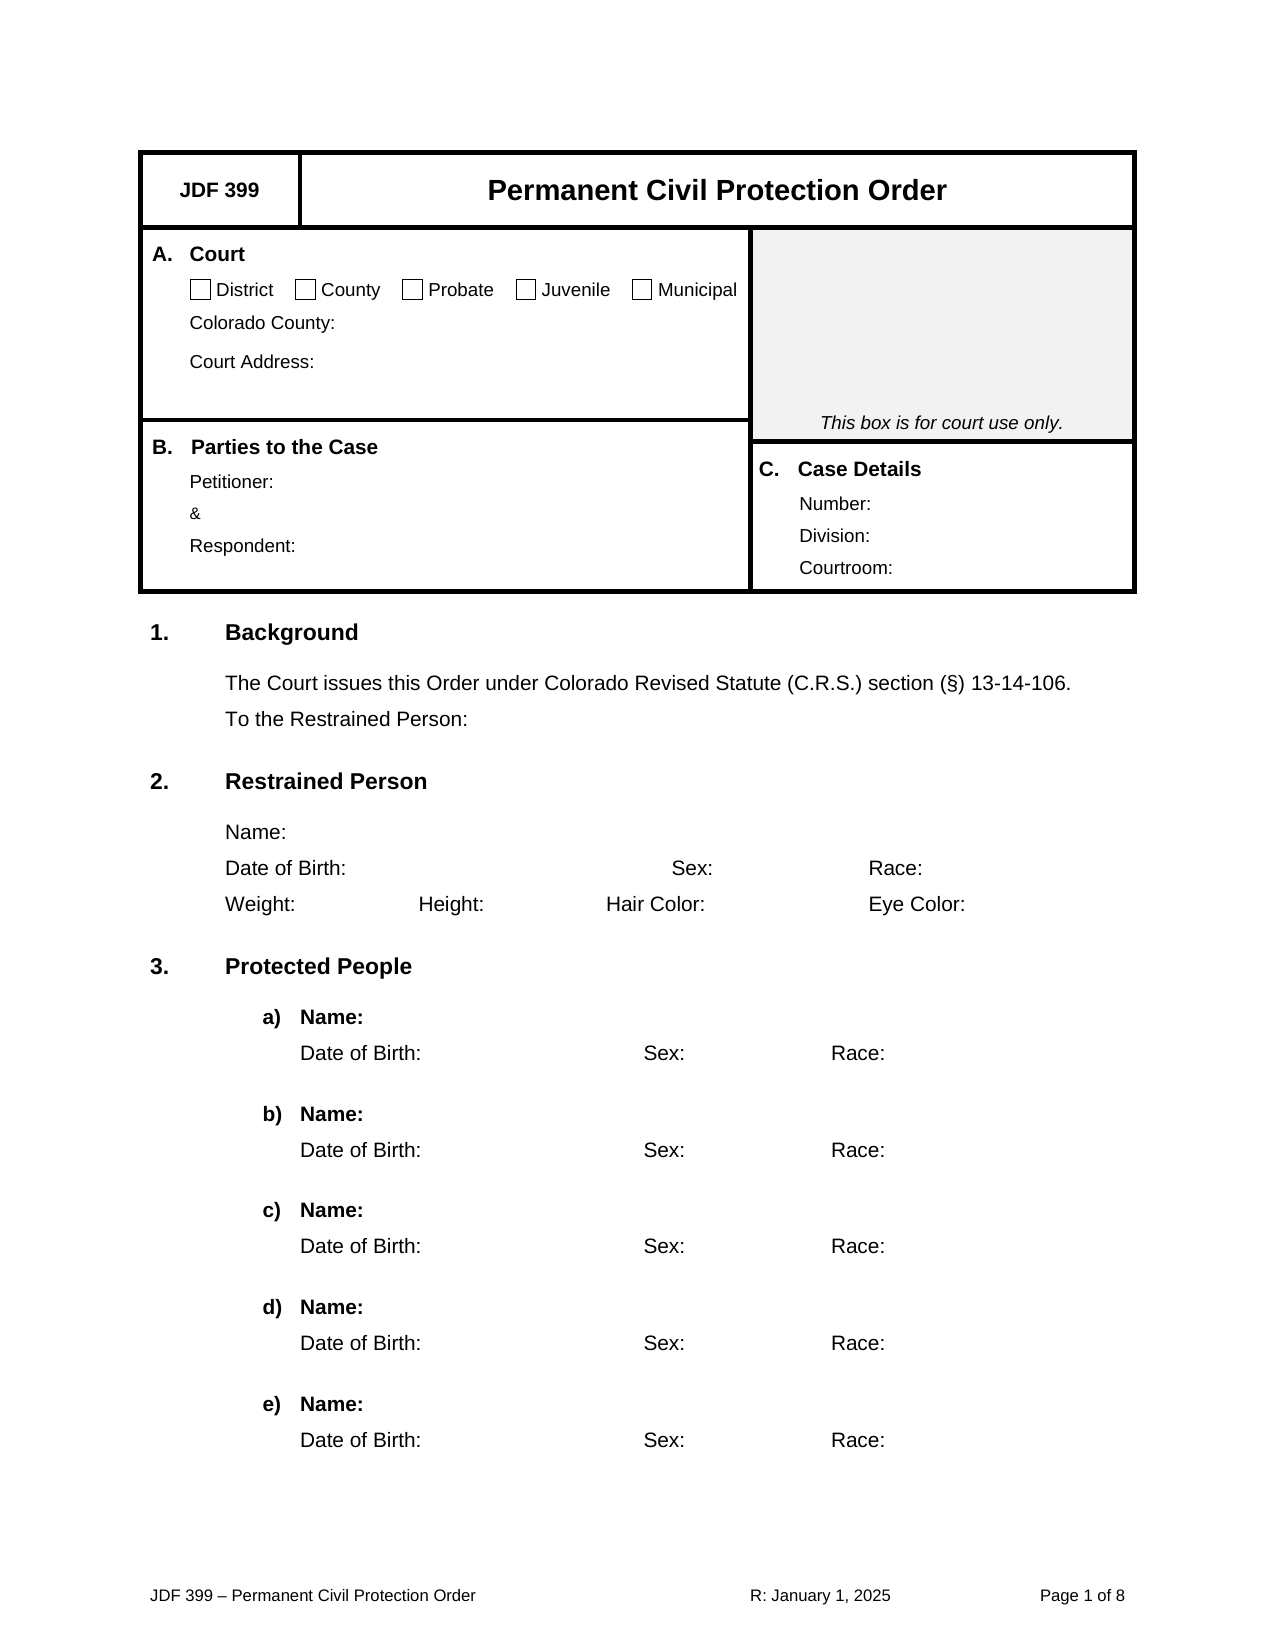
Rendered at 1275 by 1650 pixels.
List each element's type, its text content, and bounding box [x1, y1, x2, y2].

subtitle 2. Restrained Person [150, 768, 1125, 794]
text d) Name: [262, 1295, 1125, 1319]
table_header JDF 399 [143, 155, 298, 225]
text Date of Birth: Sex: Race: [300, 1428, 1125, 1452]
table_cell A. Court District County Probate Juvenile Municipal Colorado County: Court Address: [143, 230, 748, 418]
text Name: [225, 820, 1125, 844]
table_header Permanent Civil Protection Order [302, 155, 1132, 225]
text Date of Birth: Sex: Race: [300, 1041, 1125, 1064]
text c) Name: [262, 1198, 1125, 1222]
text Weight: Height: Hair Color: Eye Color: [225, 892, 1125, 916]
table_cell This box is for court use only. [753, 230, 1132, 439]
text Date of Birth: Sex: Race: [225, 856, 1125, 880]
text Date of Birth: Sex: Race: [300, 1137, 1125, 1161]
text a) Name: [262, 1004, 1125, 1028]
text The Court issues this Order under Colorado Revised Statute (C.R.S.) section (§) 13-14-106. To the Restrained Person: [225, 671, 1125, 731]
subtitle 1. Background [150, 619, 1125, 645]
text Date of Birth: Sex: Race: [300, 1331, 1125, 1355]
table_cell C. Case Details Number: Division: Courtroom: [753, 444, 1132, 589]
text Date of Birth: Sex: Race: [300, 1234, 1125, 1258]
table_cell B. Parties to the Case Petitioner: & Respondent: [143, 422, 748, 589]
text b) Name: [262, 1101, 1125, 1125]
subtitle 3. Protected People [150, 953, 1125, 979]
text e) Name: [262, 1392, 1125, 1416]
